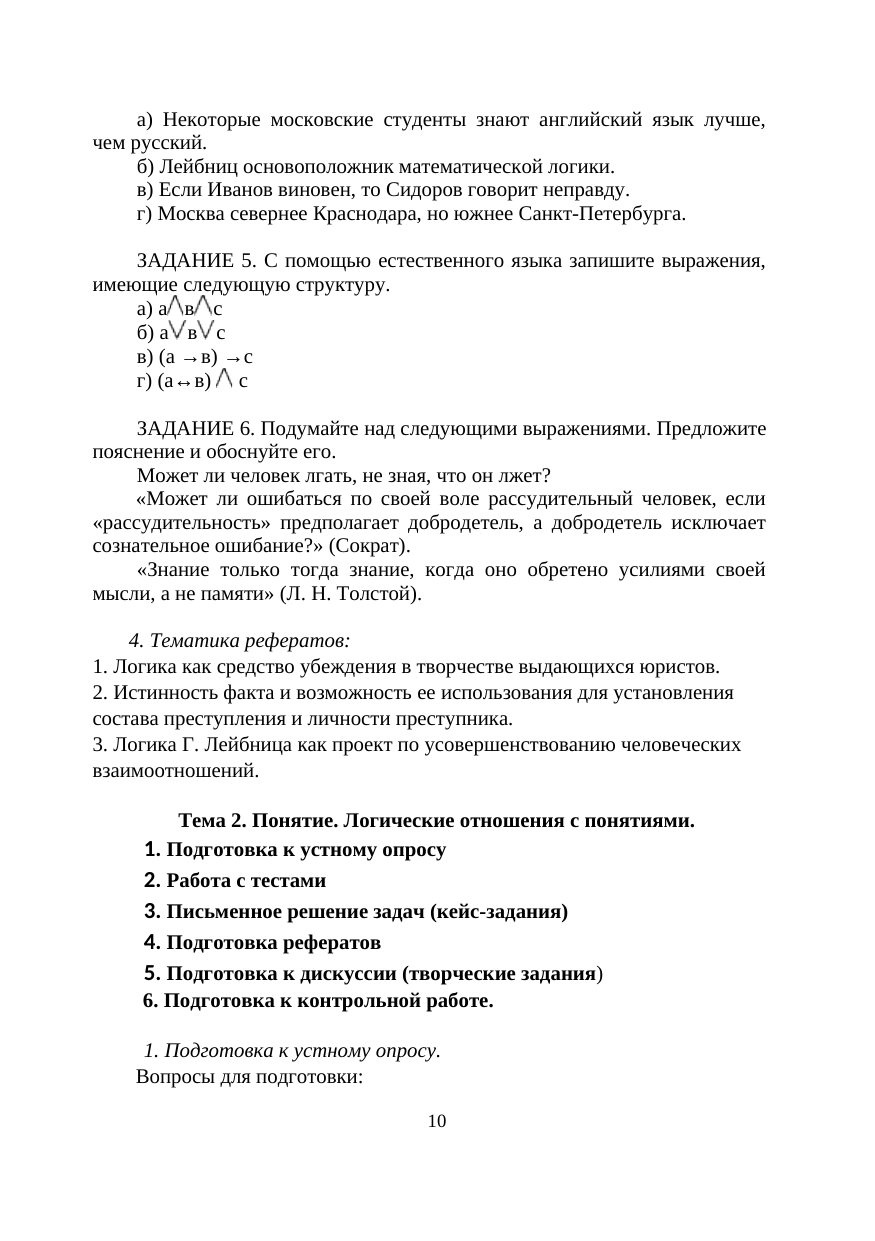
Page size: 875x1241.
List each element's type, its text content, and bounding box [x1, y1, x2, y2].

text 6. Подготовка к контрольной работе. [63, 989, 814, 1012]
text г) (а↔в) с [92, 368, 767, 392]
subtitle Тема 2. Понятие. Логические отношения с понятиями. [78, 808, 795, 832]
picture [167, 295, 185, 316]
picture [197, 320, 216, 340]
text в) (а →в) →с [92, 345, 767, 368]
text 4. Тематика рефератов: [92, 628, 767, 652]
text Может ли человек лгать, не зная, что он лжет? [92, 463, 767, 487]
text б) авс [92, 320, 767, 344]
picture [216, 368, 234, 388]
text ЗАДАНИЕ 6. Подумайте над следующими выражениями. Предложите пояснение и обоснуйте его. [92, 416, 767, 463]
list Подготовка к устному опросу [143, 834, 814, 862]
text «Знание только тогда знание, когда оно обретено усилиями своей мысли, а не памяти» (Л. Н. Толстой). [92, 558, 767, 604]
text а) Некоторые московские студенты знают английский язык лучше, чем русский. [92, 107, 767, 154]
text 2. Истинность факта и возможность ее использования для установления состава преступления и личности преступника. [92, 680, 767, 730]
text 1. Логика как средство убеждения в творчестве выдающихся юристов. [92, 654, 767, 678]
text 3. Логика Г. Лейбница как проект по усовершенствованию человеческих взаимоотношений. [92, 732, 767, 782]
list Подготовка рефератов [143, 927, 767, 955]
text а) авс [92, 296, 767, 320]
list Подготовка к дискуссии (творческие задания) [143, 958, 814, 986]
picture [194, 295, 213, 316]
list Работа с тестами [143, 865, 814, 893]
text в) Если Иванов виновен, то Сидоров говорит неправду. [92, 178, 767, 201]
text ЗАДАНИЕ 5. С помощью естественного языка запишите выражения, имеющие следующую структуру. [92, 249, 767, 296]
text г) Москва севернее Краснодара, но южнее Санкт-Петербурга. [92, 202, 767, 225]
text 1. Подготовка к устному опросу. [143, 1038, 814, 1062]
picture [168, 320, 188, 340]
text «Может ли ошибаться по своей воле рассудительный человек, если «рассудительность» предполагает добродетель, а добродетель исключает сознательное ошибание?» (Сократ). [92, 487, 767, 557]
list Письменное решение задач (кейс-задания) [143, 896, 814, 924]
text Вопросы для подготовки: [92, 1064, 767, 1088]
text б) Лейбниц основоположник математической логики. [92, 154, 767, 178]
